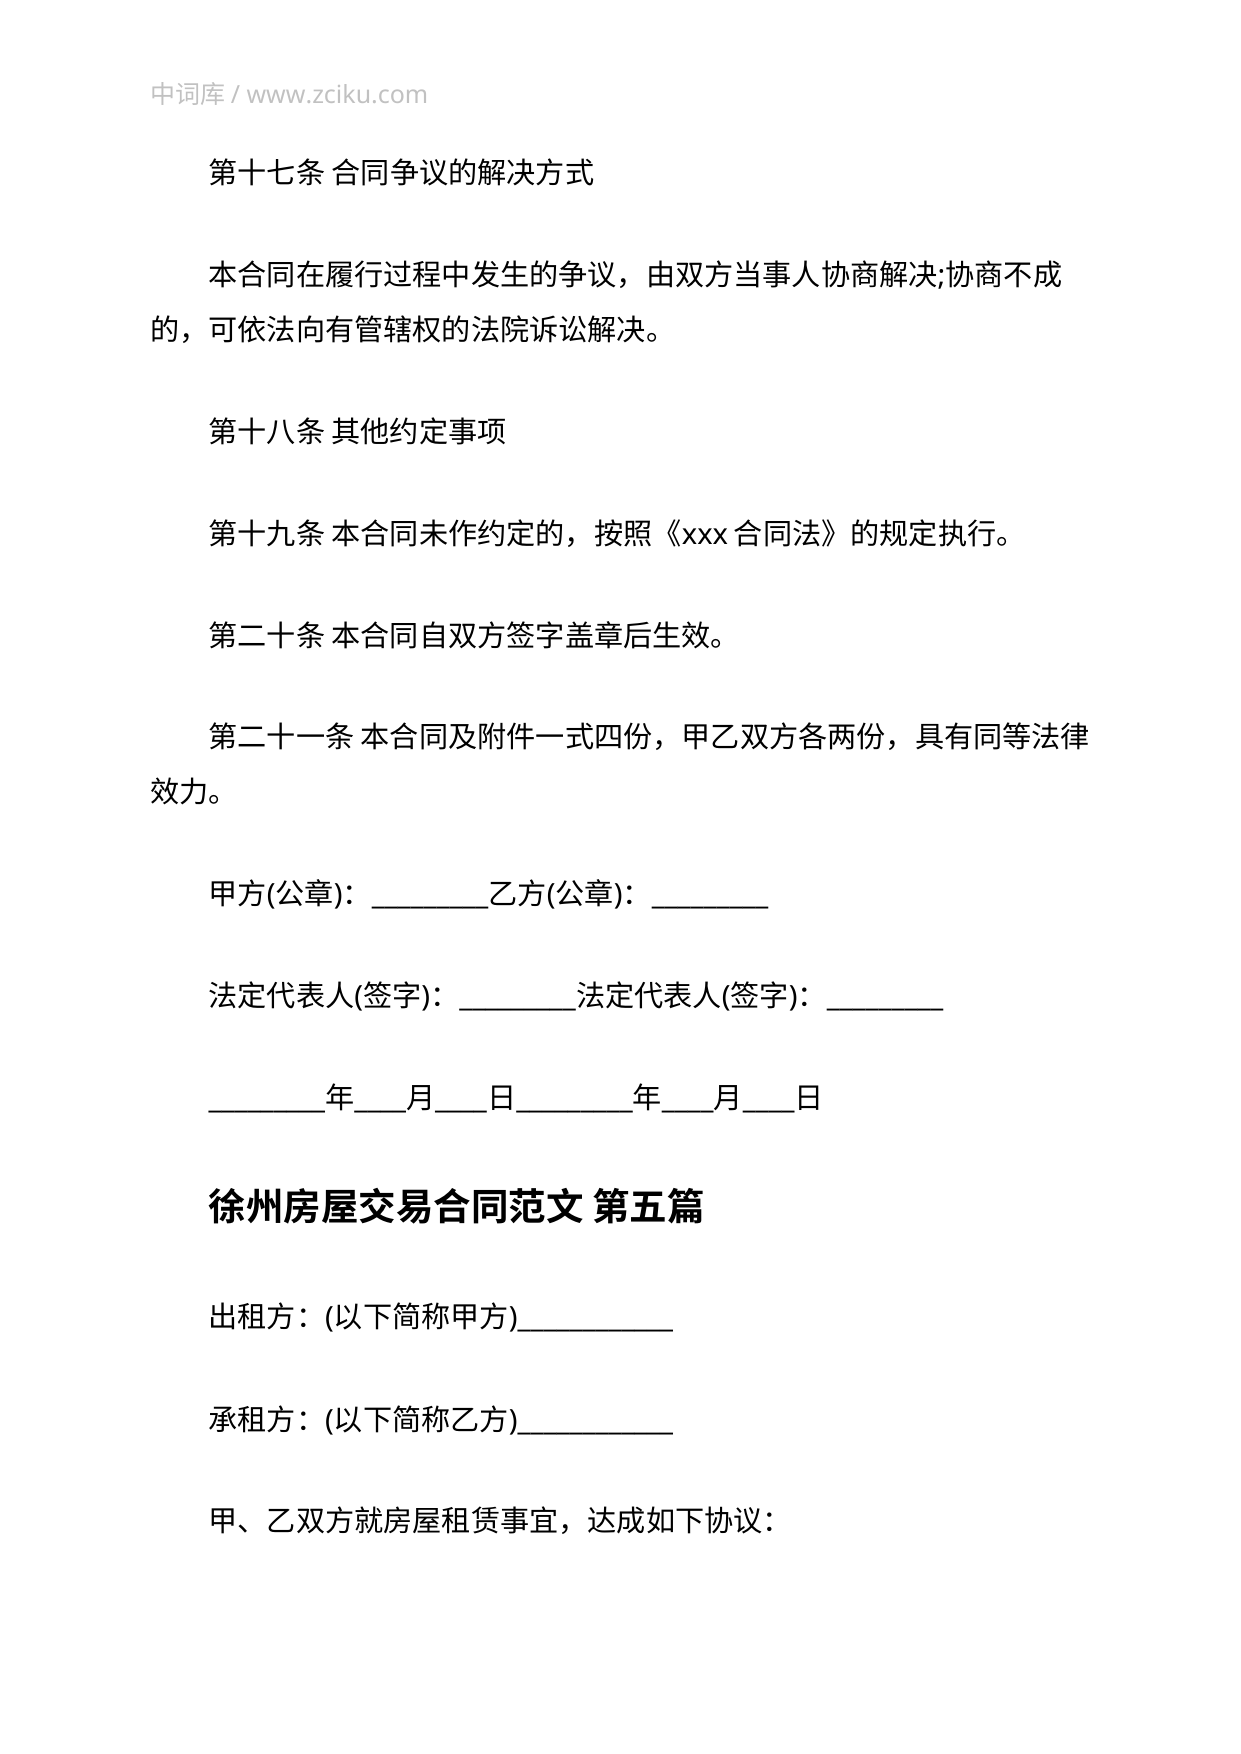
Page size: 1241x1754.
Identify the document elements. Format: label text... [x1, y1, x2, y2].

text 第十七条 合同争议的解决方式 [150, 150, 1090, 192]
text 第二十条 本合同自双方签字盖章后生效。 [150, 612, 1090, 654]
text 第十九条 本合同未作约定的，按照《xxx合同法》的规定执行。 [150, 510, 1090, 553]
text 第十八条 其他约定事项 [150, 408, 1090, 451]
text 法定代表人(签字)：_________法定代表人(签字)：_________ [150, 973, 1090, 1015]
text 第二十一条 本合同及附件一式四份，甲乙双方各两份，具有同等法律效力。 [150, 714, 1090, 811]
text 甲方(公章)：_________乙方(公章)：_________ [150, 871, 1090, 913]
text 承租方：(以下简称乙方)____________ [150, 1396, 1090, 1438]
text 甲、乙双方就房屋租赁事宜，达成如下协议： [150, 1498, 1090, 1540]
text 出租方：(以下简称甲方)____________ [150, 1294, 1090, 1336]
text 本合同在履行过程中发生的争议，由双方当事人协商解决;协商不成的，可依法向有管辖权的法院诉讼解决。 [150, 252, 1090, 349]
text _________年____月____日_________年____月____日 [150, 1075, 1090, 1117]
text 徐州房屋交易合同范文 第五篇 [150, 1177, 1090, 1231]
